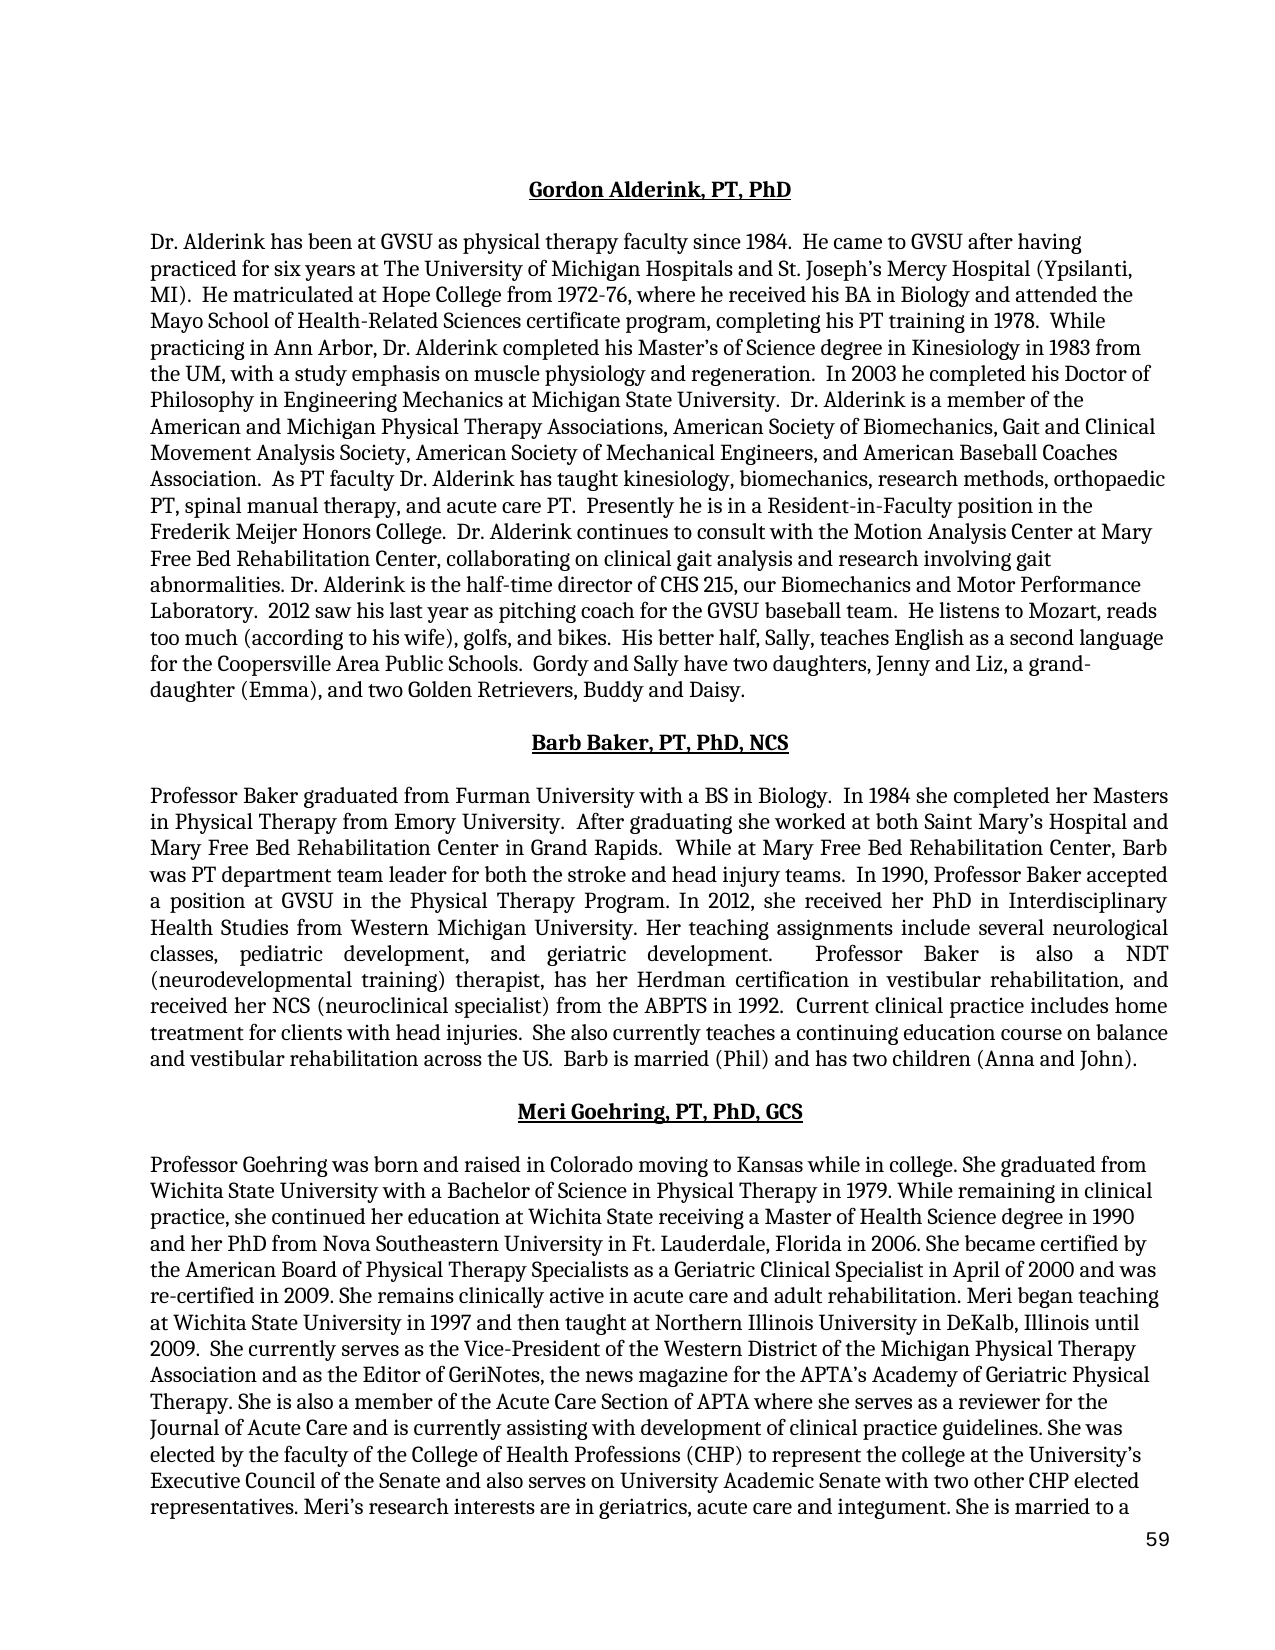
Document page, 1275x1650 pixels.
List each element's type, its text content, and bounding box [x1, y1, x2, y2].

subtitle Gordon Alderink, PT, PhD [150, 176, 1170, 203]
text Professor Baker graduated from Furman University with a BS in Biology. In 1984 she completed her Masters in Physical Therapy from Emory University. After graduating she worked at both Saint Mary’s Hospital and Mary Free Bed Rehabilitation Center in Grand Rapids. While at Mary Free Bed Rehabilitation Center, Barb was PT department team leader for both the stroke and head injury teams. In 1990, Professor Baker accepted a position at GVSU in the Physical Therapy Program. In 2012, she received her PhD in Interdisciplinary Health Studies from Western Michigan University. Her teaching assignments include several neurological classes, pediatric development, and geriatric development. Professor Baker is also a NDT (neurodevelopmental training) therapist, has her Herdman certification in vestibular rehabilitation, and received her NCS (neuroclinical specialist) from the ABPTS in 1992. Current clinical practice includes home treatment for clients with head injuries. She also currently teaches a continuing education course on balance and vestibular rehabilitation across the US. Barb is married (Phil) and has two children (Anna and John). [150, 782, 1170, 1072]
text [150, 1151, 1170, 1520]
text Dr. Alderink has been at GVSU as physical therapy faculty since 1984. He came to GVSU after having practiced for six years at The University of Michigan Hospitals and St. Joseph’s Mercy Hospital (Ypsilanti, MI). He matriculated at Hope College from 1972-76, where he received his BA in Biology and attended the Mayo School of Health-Related Sciences certificate program, completing his PT training in 1978. While practicing in Ann Arbor, Dr. Alderink completed his Master’s of Science degree in Kinesiology in 1983 from the UM, with a study emphasis on muscle physiology and regeneration. In 2003 he completed his Doctor of Philosophy in Engineering Mechanics at Michigan State University. Dr. Alderink is a member of the American and Michigan Physical Therapy Associations, American Society of Biomechanics, Gait and Clinical Movement Analysis Society, American Society of Mechanical Engineers, and American Baseball Coaches Association. As PT faculty Dr. Alderink has taught kinesiology, biomechanics, research methods, orthopaedic PT, spinal manual therapy, and acute care PT. Presently he is in a Resident-in-Faculty position in the Frederik Meijer Honors College. Dr. Alderink continues to consult with the Motion Analysis Center at Mary Free Bed Rehabilitation Center, collaborating on clinical gait analysis and research involving gait abnormalities. Dr. Alderink is the half-time director of CHS 215, our Biomechanics and Motor Performance Laboratory. 2012 saw his last year as pitching coach for the GVSU baseball team. He listens to Mozart, reads too much (according to his wife), golfs, and bikes. His better half, Sally, teaches English as a second language for the Coopersville Area Public Schools. Gordy and Sally have two daughters, Jenny and Liz, a grand-daughter (Emma), and two Golden Retrievers, Buddy and Daisy. [150, 229, 1170, 703]
text Meri Goehring, PT, PhD, GCS [150, 1099, 1170, 1125]
subtitle Barb Baker, PT, PhD, NCS [150, 730, 1170, 756]
